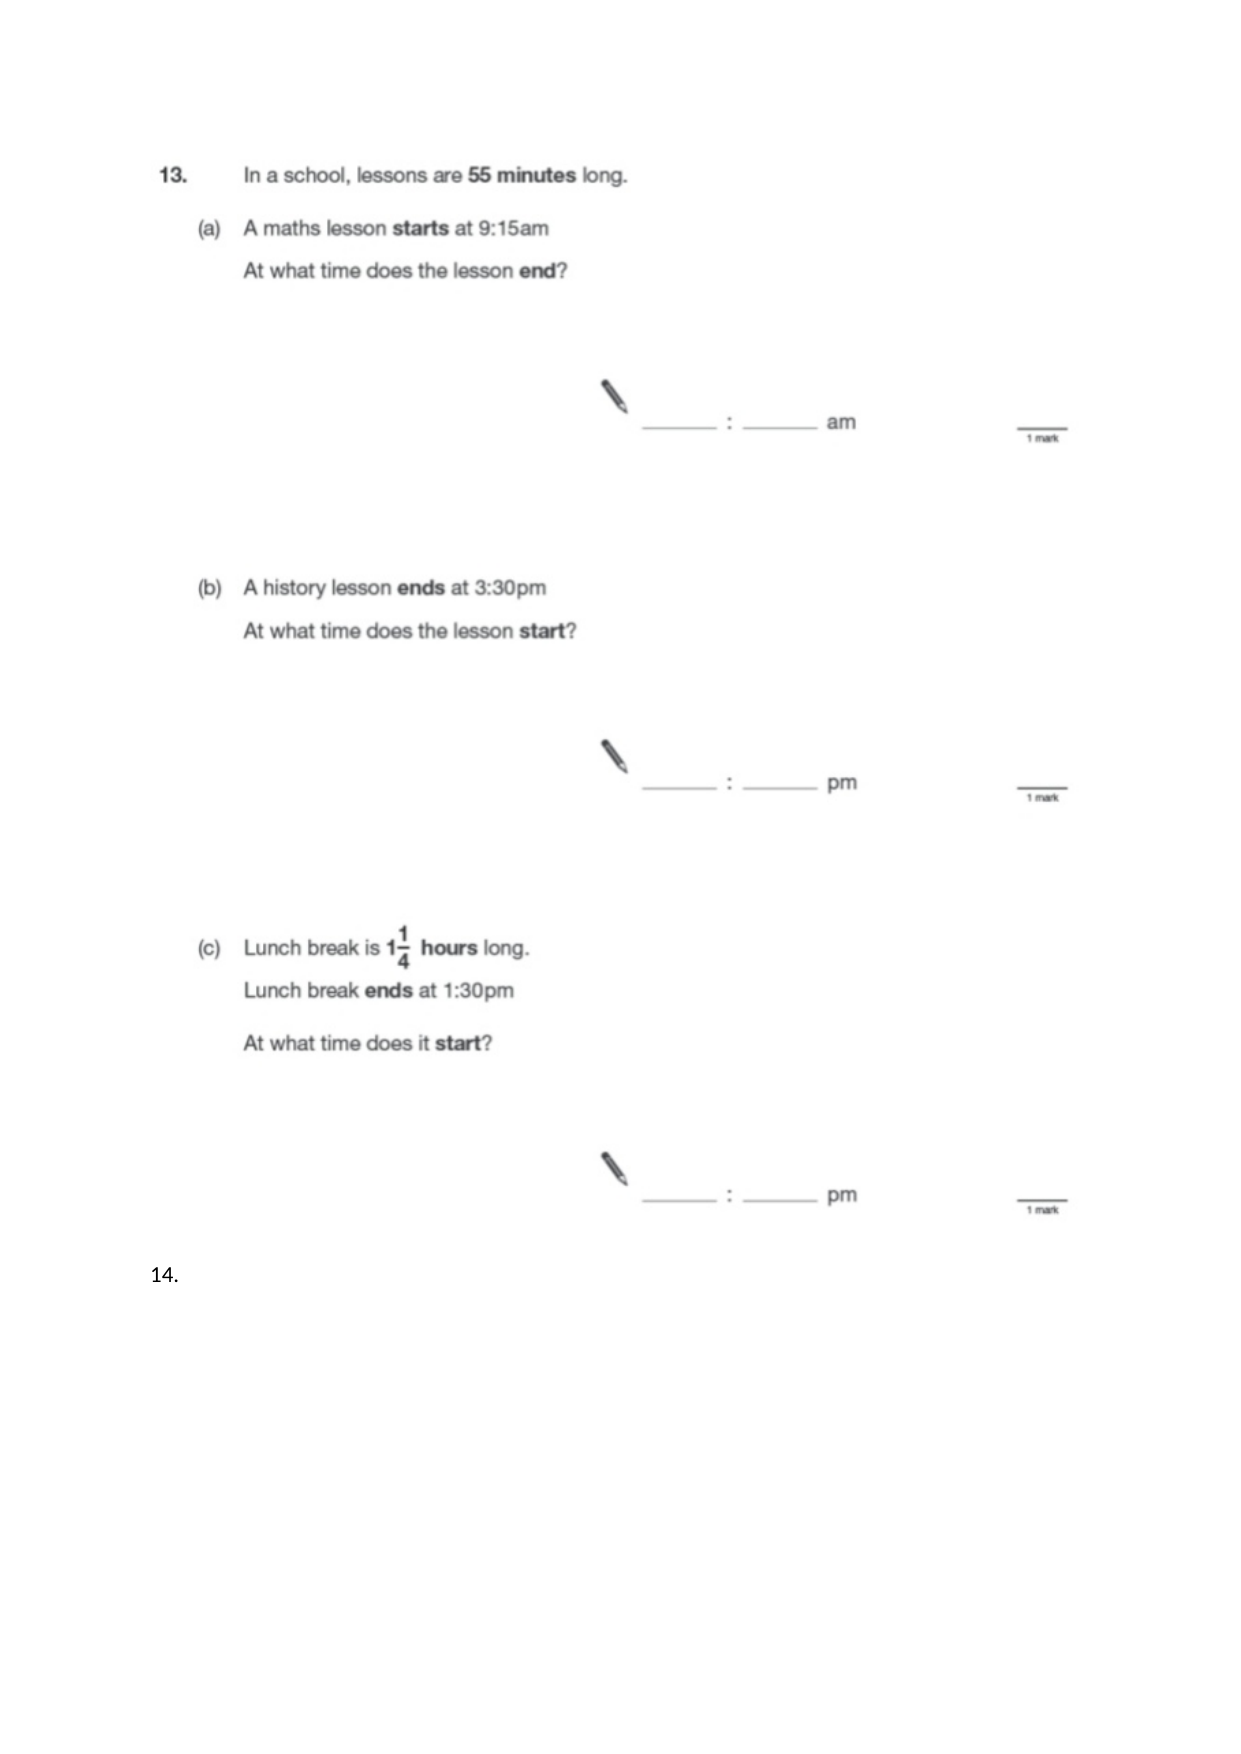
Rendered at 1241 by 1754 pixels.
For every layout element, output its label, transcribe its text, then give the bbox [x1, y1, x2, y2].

picture [150, 150, 1091, 1242]
text 14. [150, 1261, 1090, 1288]
